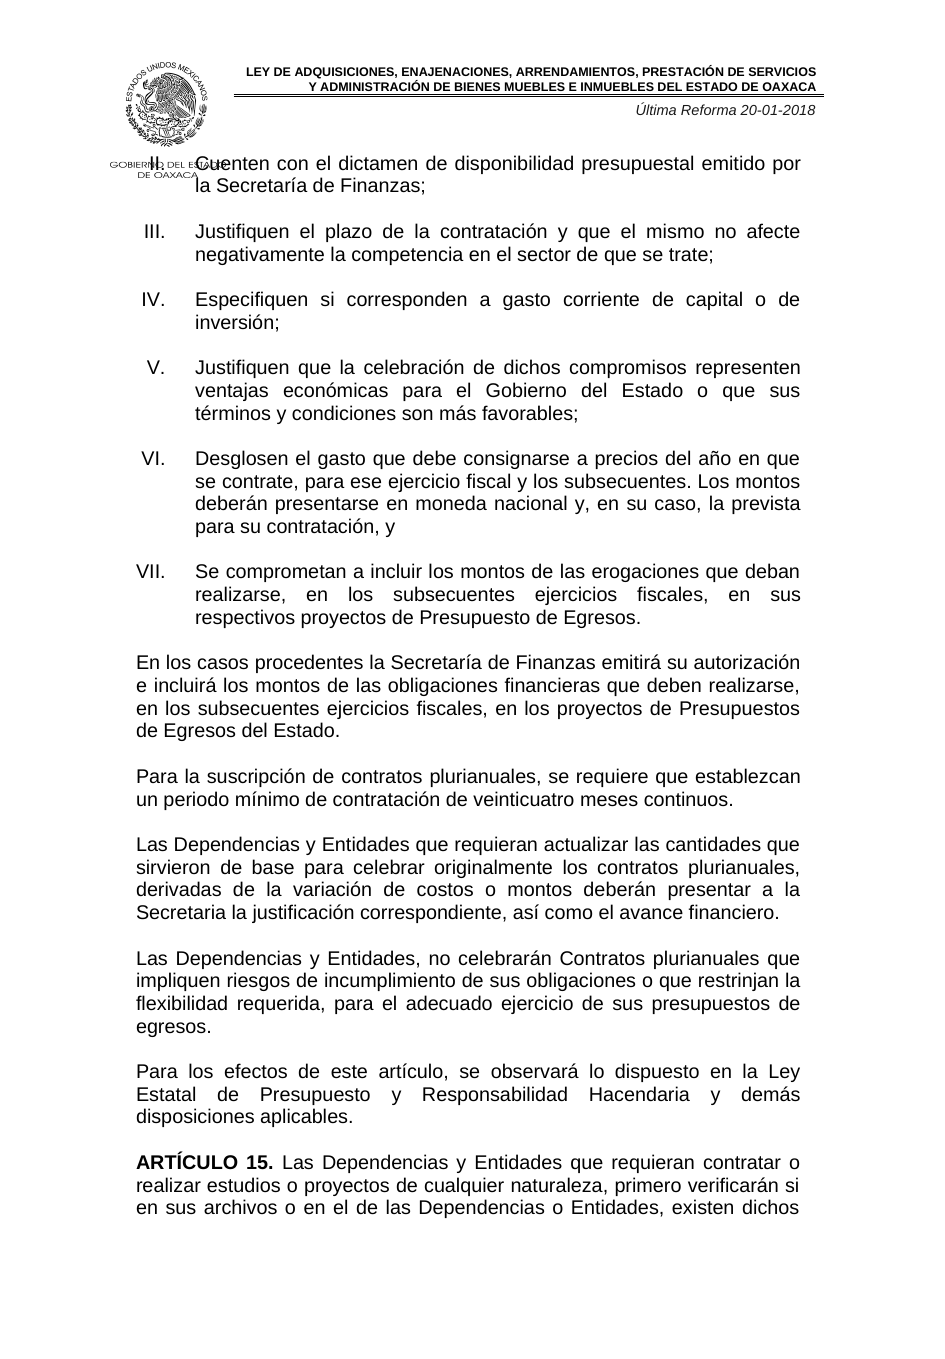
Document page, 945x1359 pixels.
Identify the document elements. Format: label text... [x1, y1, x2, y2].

text Para los efectos de este artículo, se observará lo dispuesto en la Ley Estatal de Presupuesto y Responsabilidad Hacendaria y demás disposiciones aplicables. [136, 1060, 801, 1128]
text En los casos procedentes la Secretaría de Finanzas emitirá su autorización e incluirá los montos de las obligaciones financieras que deben realizarse, en los subsecuentes ejercicios fiscales, en los proyectos de Presupuestos de Egresos del Estado. [136, 651, 801, 742]
list Justifiquen que la celebración de dichos compromisos representen ventajas económicas para el Gobierno del Estado o que sus términos y condiciones son más favorables; [165, 356, 801, 424]
list Cuenten con el dictamen de disponibilidad presupuestal emitido por la Secretaría de Finanzas; [165, 152, 801, 197]
list Especifiquen si corresponden a gasto corriente de capital o de inversión; [165, 288, 801, 333]
text Las Dependencias y Entidades que requieran actualizar las cantidades que sirvieron de base para celebrar originalmente los contratos plurianuales, derivadas de la variación de costos o montos deberán presentar a la Secretaria la justificación correspondiente, así como el avance financiero. [136, 833, 801, 924]
list Se comprometan a incluir los montos de las erogaciones que deban realizarse, en los subsecuentes ejercicios fiscales, en sus respectivos proyectos de Presupuesto de Egresos. [165, 560, 801, 628]
text Para la suscripción de contratos plurianuales, se requiere que establezcan un periodo mínimo de contratación de veinticuatro meses continuos. [136, 765, 801, 810]
list Desglosen el gasto que debe consignarse a precios del año en que se contrate, para ese ejercicio fiscal y los subsecuentes. Los montos deberán presentarse en moneda nacional y, en su caso, la prevista para su contratación, y [165, 447, 801, 538]
picture [107, 59, 229, 181]
list Justifiquen el plazo de la contratación y que el mismo no afecte negativamente la competencia en el sector de que se trate; [165, 220, 801, 265]
text Las Dependencias y Entidades, no celebrarán Contratos plurianuales que impliquen riesgos de incumplimiento de sus obligaciones o que restrinjan la flexibilidad requerida, para el adecuado ejercicio de sus presupuestos de egresos. [136, 946, 801, 1037]
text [136, 1151, 801, 1219]
